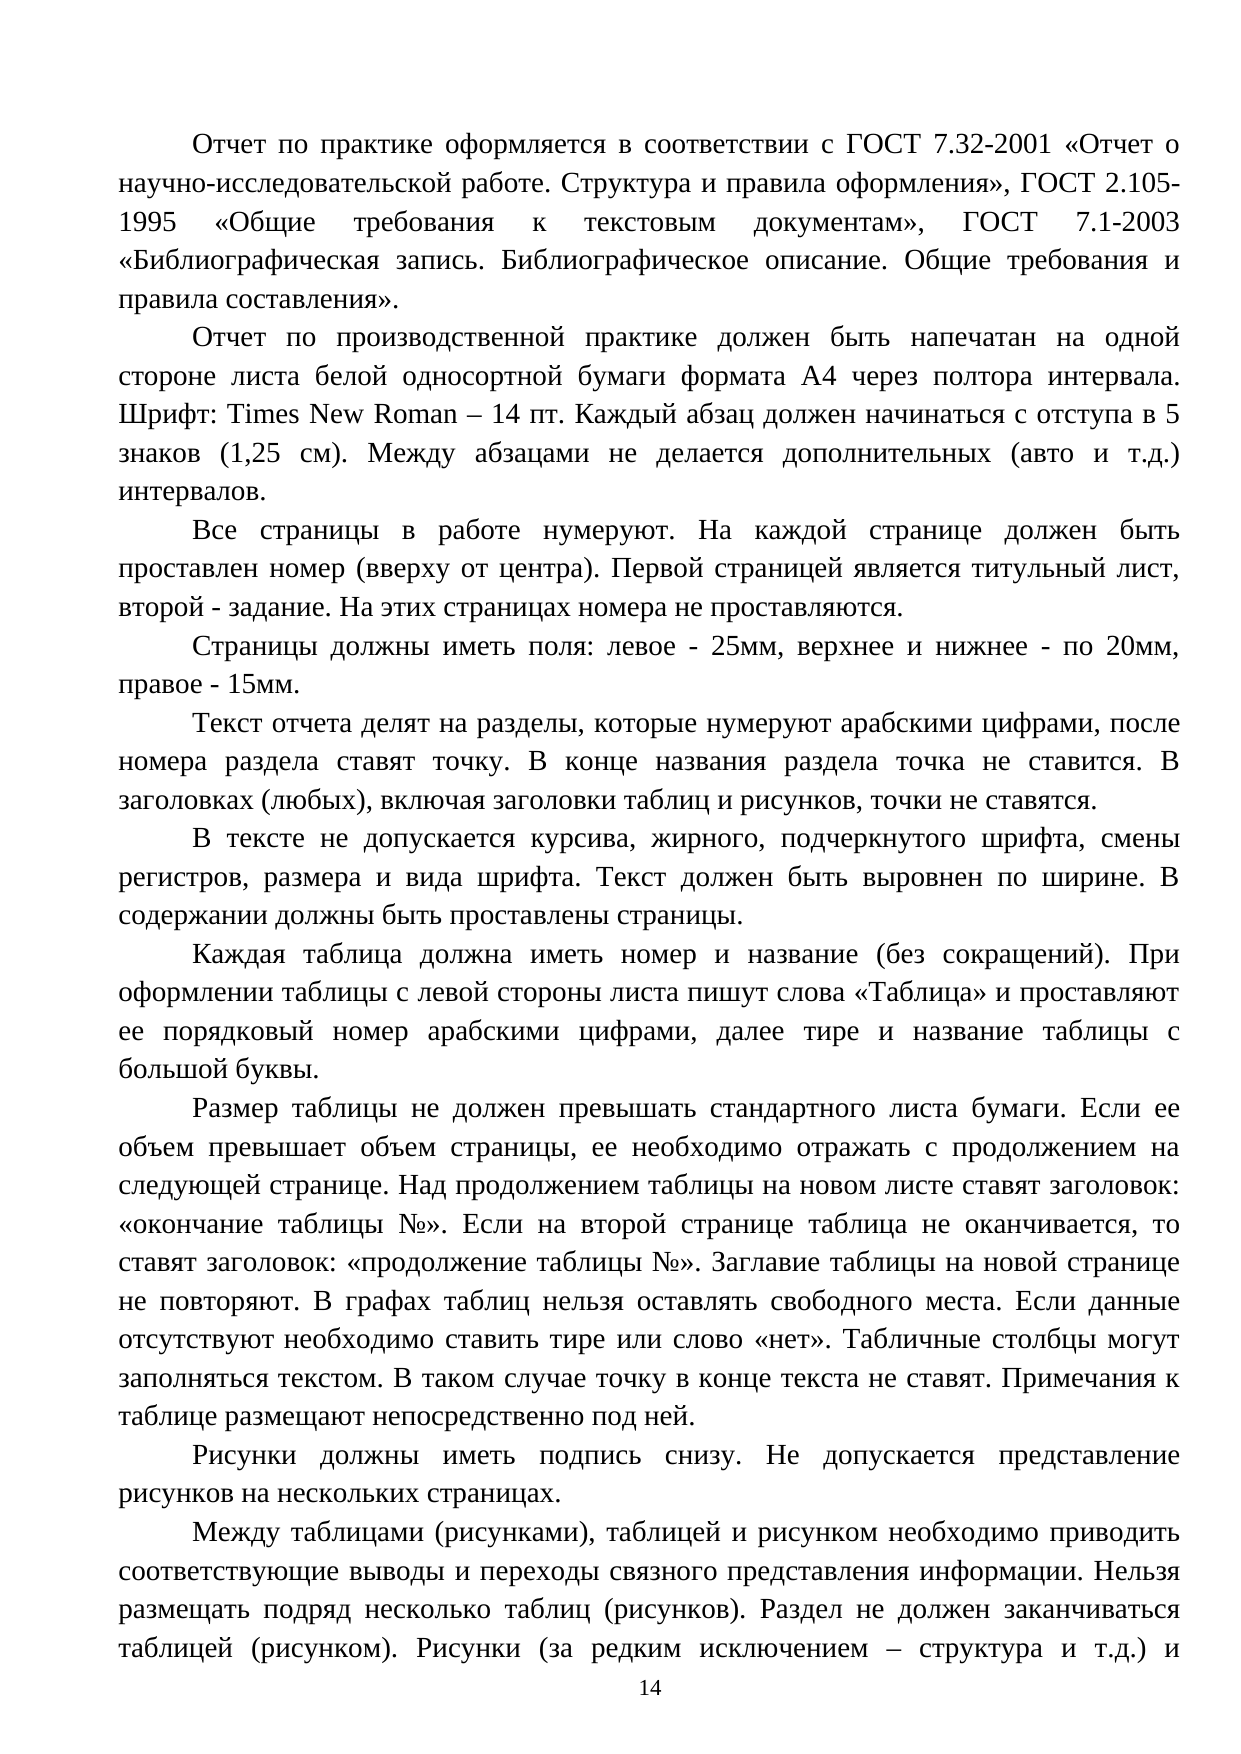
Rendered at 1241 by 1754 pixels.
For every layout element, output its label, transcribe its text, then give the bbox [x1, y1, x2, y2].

text Страницы должны иметь поля: левое - 25мм, верхнее и нижнее - по 20мм, правое - 15мм. [118, 628, 1181, 700]
text Отчет по производственной практике должен быть напечатан на одной стороне листа белой односортной бумаги формата А4 через полтора интервала. Шрифт: Times New Roman – 14 пт. Каждый абзац должен начинаться с отступа в 5 знаков (1,25 см). Между абзацами не делается дополнительных (авто и т.д.) интервалов. [118, 319, 1181, 507]
text Каждая таблица должна иметь номер и название (без сокращений). При оформлении таблицы с левой стороны листа пишут слова «Таблица» и проставляют ее порядковый номер арабскими цифрами, далее тире и название таблицы с большой буквы. [118, 936, 1181, 1085]
text Рисунки должны иметь подпись снизу. Не допускается представление рисунков на нескольких страницах. [118, 1437, 1181, 1509]
text Отчет по практике оформляется в соответствии с ГОСТ 7.32-2001 «Отчет о научно-исследовательской работе. Структура и правила оформления», ГОСТ 2.105-1995 «Общие требования к текстовым документам», ГОСТ 7.1-2003 «Библиографическая запись. Библиографическое описание. Общие требования и правила составления». [118, 127, 1181, 314]
text В тексте не допускается курсива, жирного, подчеркнутого шрифта, смены регистров, размера и вида шрифта. Текст должен быть выровнен по ширине. В содержании должны быть проставлены страницы. [118, 820, 1181, 931]
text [118, 1514, 1181, 1663]
text Все страницы в работе нумеруют. На каждой странице должен быть проставлен номер (вверху от центра). Первой страницей является титульный лист, второй - задание. На этих страницах номера не проставляются. [118, 512, 1181, 623]
text Текст отчета делят на разделы, которые нумеруют арабскими цифрами, после номера раздела ставят точку. В конце названия раздела точка не ставится. В заголовках (любых), включая заголовки таблиц и рисунков, точки не ставятся. [118, 705, 1181, 815]
text Размер таблицы не должен превышать стандартного листа бумаги. Если ее объем превышает объем страницы, ее необходимо отражать с продолжением на следующей странице. Над продолжением таблицы на новом листе ставят заголовок: «окончание таблицы №». Если на второй странице таблица не оканчивается, то ставят заголовок: «продолжение таблицы №». Заглавие таблицы на новой странице не повторяют. В графах таблиц нельзя оставлять свободного места. Если данные отсутствуют необходимо ставить тире или слово «нет». Табличные столбцы могут заполняться текстом. В таком случае точку в конце текста не ставят. Примечания к таблице размещают непосредственно под ней. [118, 1090, 1181, 1432]
